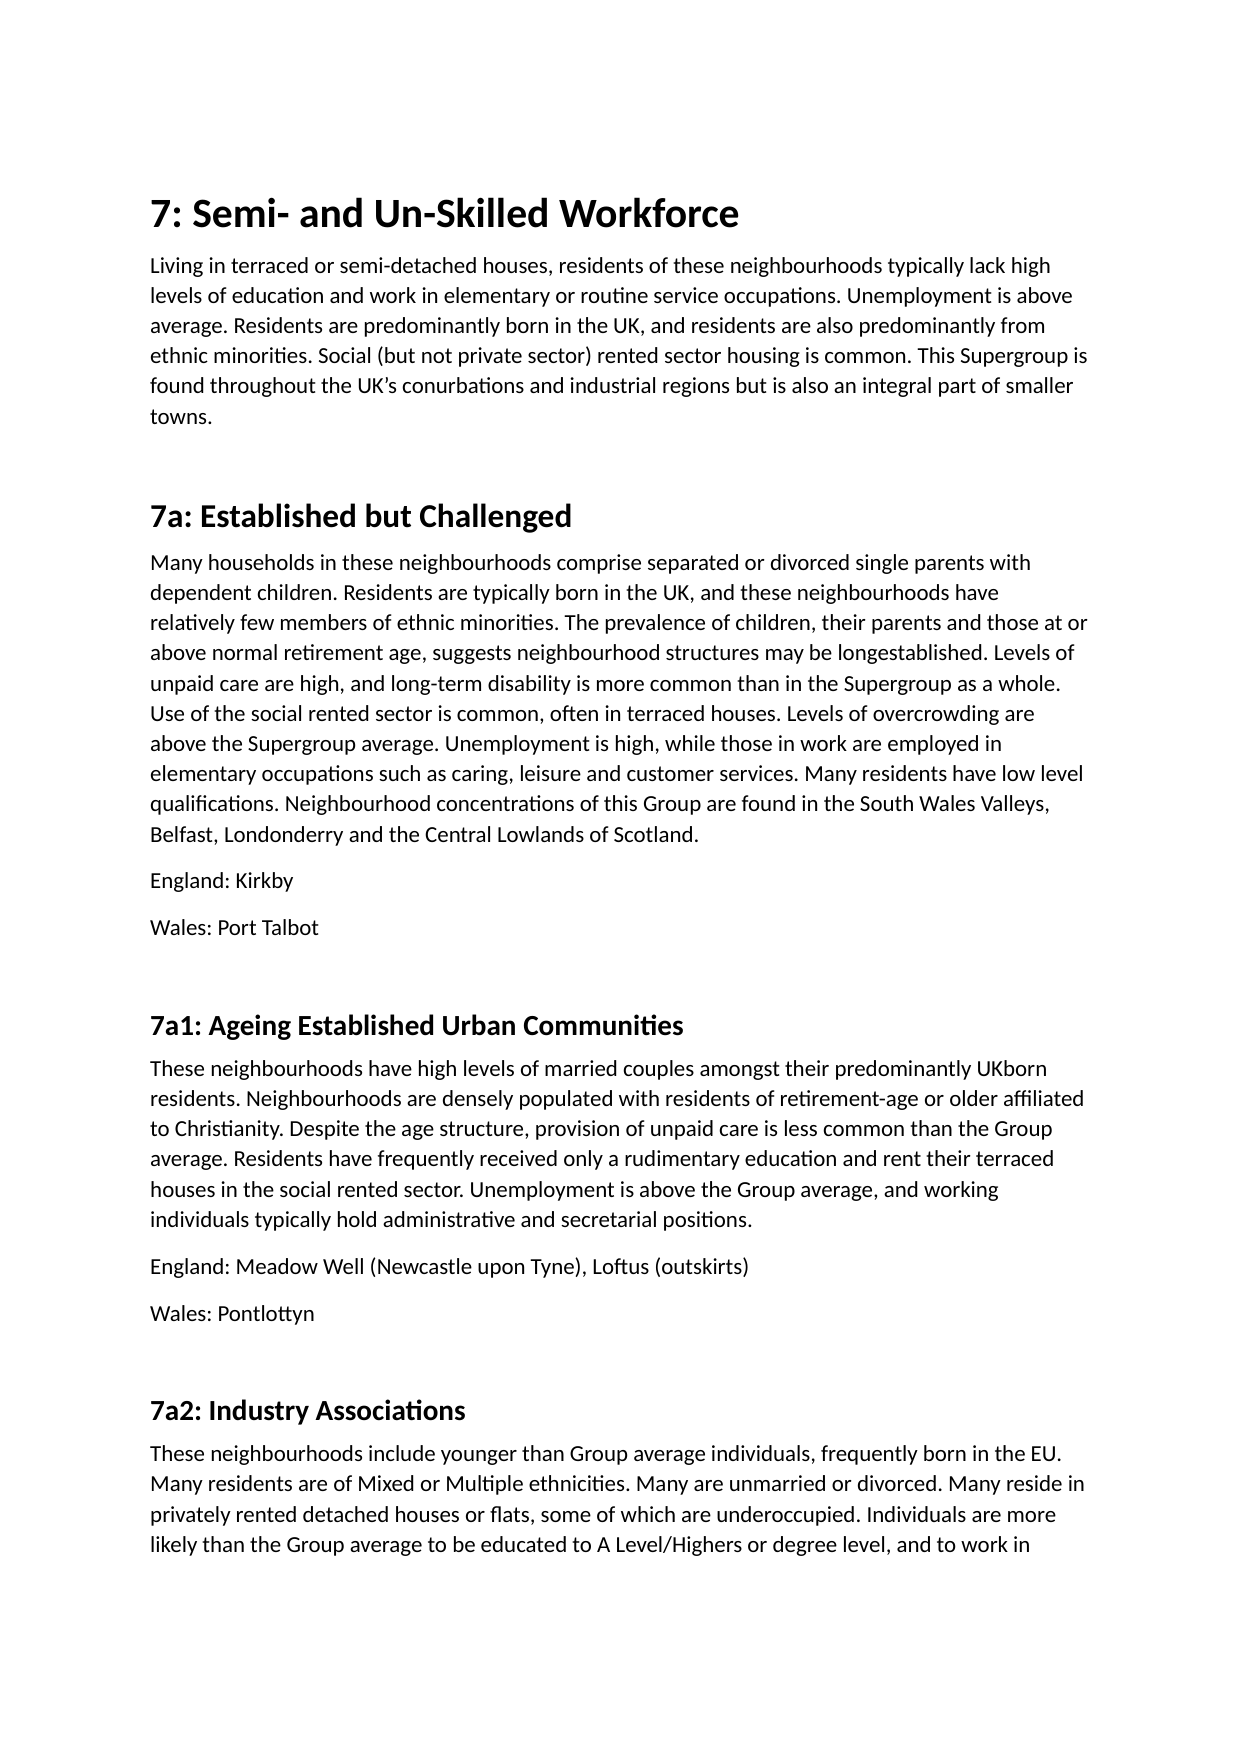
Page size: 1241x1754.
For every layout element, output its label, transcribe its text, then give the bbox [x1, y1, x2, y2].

text Wales: Port Talbot [150, 913, 1090, 941]
subtitle 7: Semi- and Un-Skilled Workforce [150, 187, 1090, 238]
text Living in terraced or semi-detached houses, residents of these neighbourhoods typically lack high levels of education and work in elementary or routine service occupations. Unemployment is above average. Residents are predominantly born in the UK, and residents are also predominantly from ethnic minorities. Social (but not private sector) rented sector housing is common. This Supergroup is found throughout the UK’s conurbations and industrial regions but is also an integral part of smaller towns. [150, 251, 1090, 430]
text These neighbourhoods have high levels of married couples amongst their predominantly UKborn residents. Neighbourhoods are densely populated with residents of retirement-age or older affiliated to Christianity. Despite the age structure, provision of unpaid care is less common than the Group average. Residents have frequently received only a rudimentary education and rent their terraced houses in the social rented sector. Unemployment is above the Group average, and working individuals typically hold administrative and secretarial positions. [150, 1054, 1090, 1233]
text England: Meadow Well (Newcastle upon Tyne), Loftus (outskirts) [150, 1252, 1090, 1280]
subtitle 7a2: Industry Associations [150, 1392, 1090, 1428]
text Many households in these neighbourhoods comprise separated or divorced single parents with dependent children. Residents are typically born in the UK, and these neighbourhoods have relatively few members of ethnic minorities. The prevalence of children, their parents and those at or above normal retirement age, suggests neighbourhood structures may be longestablished. Levels of unpaid care are high, and long-term disability is more common than in the Supergroup as a whole. Use of the social rented sector is common, often in terraced houses. Levels of overcrowding are above the Supergroup average. Unemployment is high, while those in work are employed in elementary occupations such as caring, leisure and customer services. Many residents have low level qualifications. Neighbourhood concentrations of this Group are found in the South Wales Valleys, Belfast, Londonderry and the Central Lowlands of Scotland. [150, 548, 1090, 848]
text Wales: Pontlottyn [150, 1299, 1090, 1327]
text England: Kirkby [150, 867, 1090, 894]
subtitle 7a: Established but Challenged [150, 496, 1090, 536]
subtitle 7a1: Ageing Established Urban Communities [150, 1007, 1090, 1043]
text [150, 1439, 1090, 1558]
